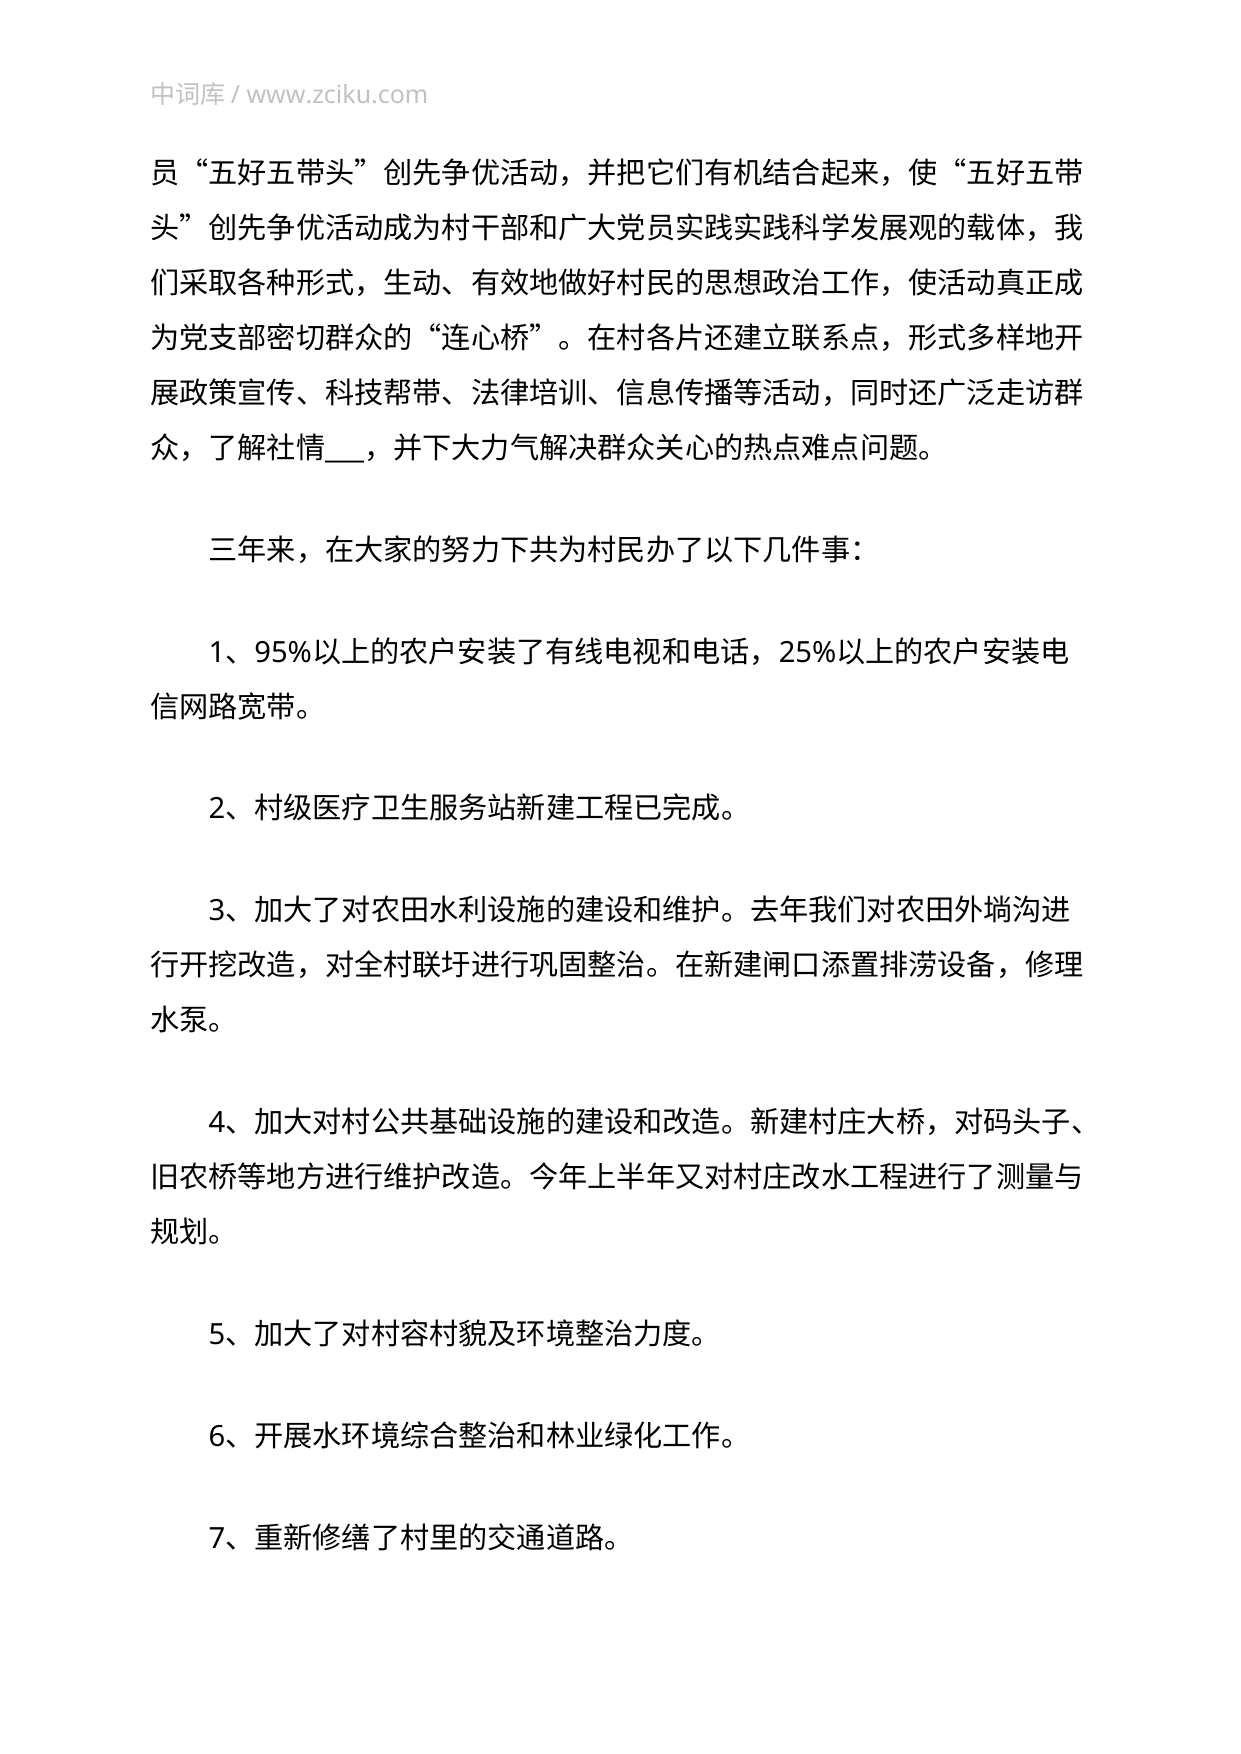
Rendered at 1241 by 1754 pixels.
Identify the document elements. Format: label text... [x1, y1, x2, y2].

text 三年来，在大家的努力下共为村民办了以下几件事： [150, 526, 1090, 569]
text 6、开展水环境综合整治和林业绿化工作。 [150, 1412, 1090, 1455]
text 1、95%以上的农户安装了有线电视和电话，25%以上的农户安装电信网路宽带。 [150, 628, 1090, 726]
text 4、加大对村公共基础设施的建设和改造。新建村庄大桥，对码头子、旧农桥等地方进行维护改造。今年上半年又对村庄改水工程进行了测量与规划。 [150, 1099, 1090, 1251]
text 2、村级医疗卫生服务站新建工程已完成。 [150, 785, 1090, 827]
text 3、加大了对农田水利设施的建设和维护。去年我们对农田外埫沟进行开挖改造，对全村联圩进行巩固整治。在新建闸口添置排涝设备，修理水泵。 [150, 887, 1090, 1039]
text 7、重新修缮了村里的交通道路。 [150, 1514, 1090, 1557]
text 5、加大了对村容村貌及环境整治力度。 [150, 1310, 1090, 1353]
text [150, 150, 1090, 467]
